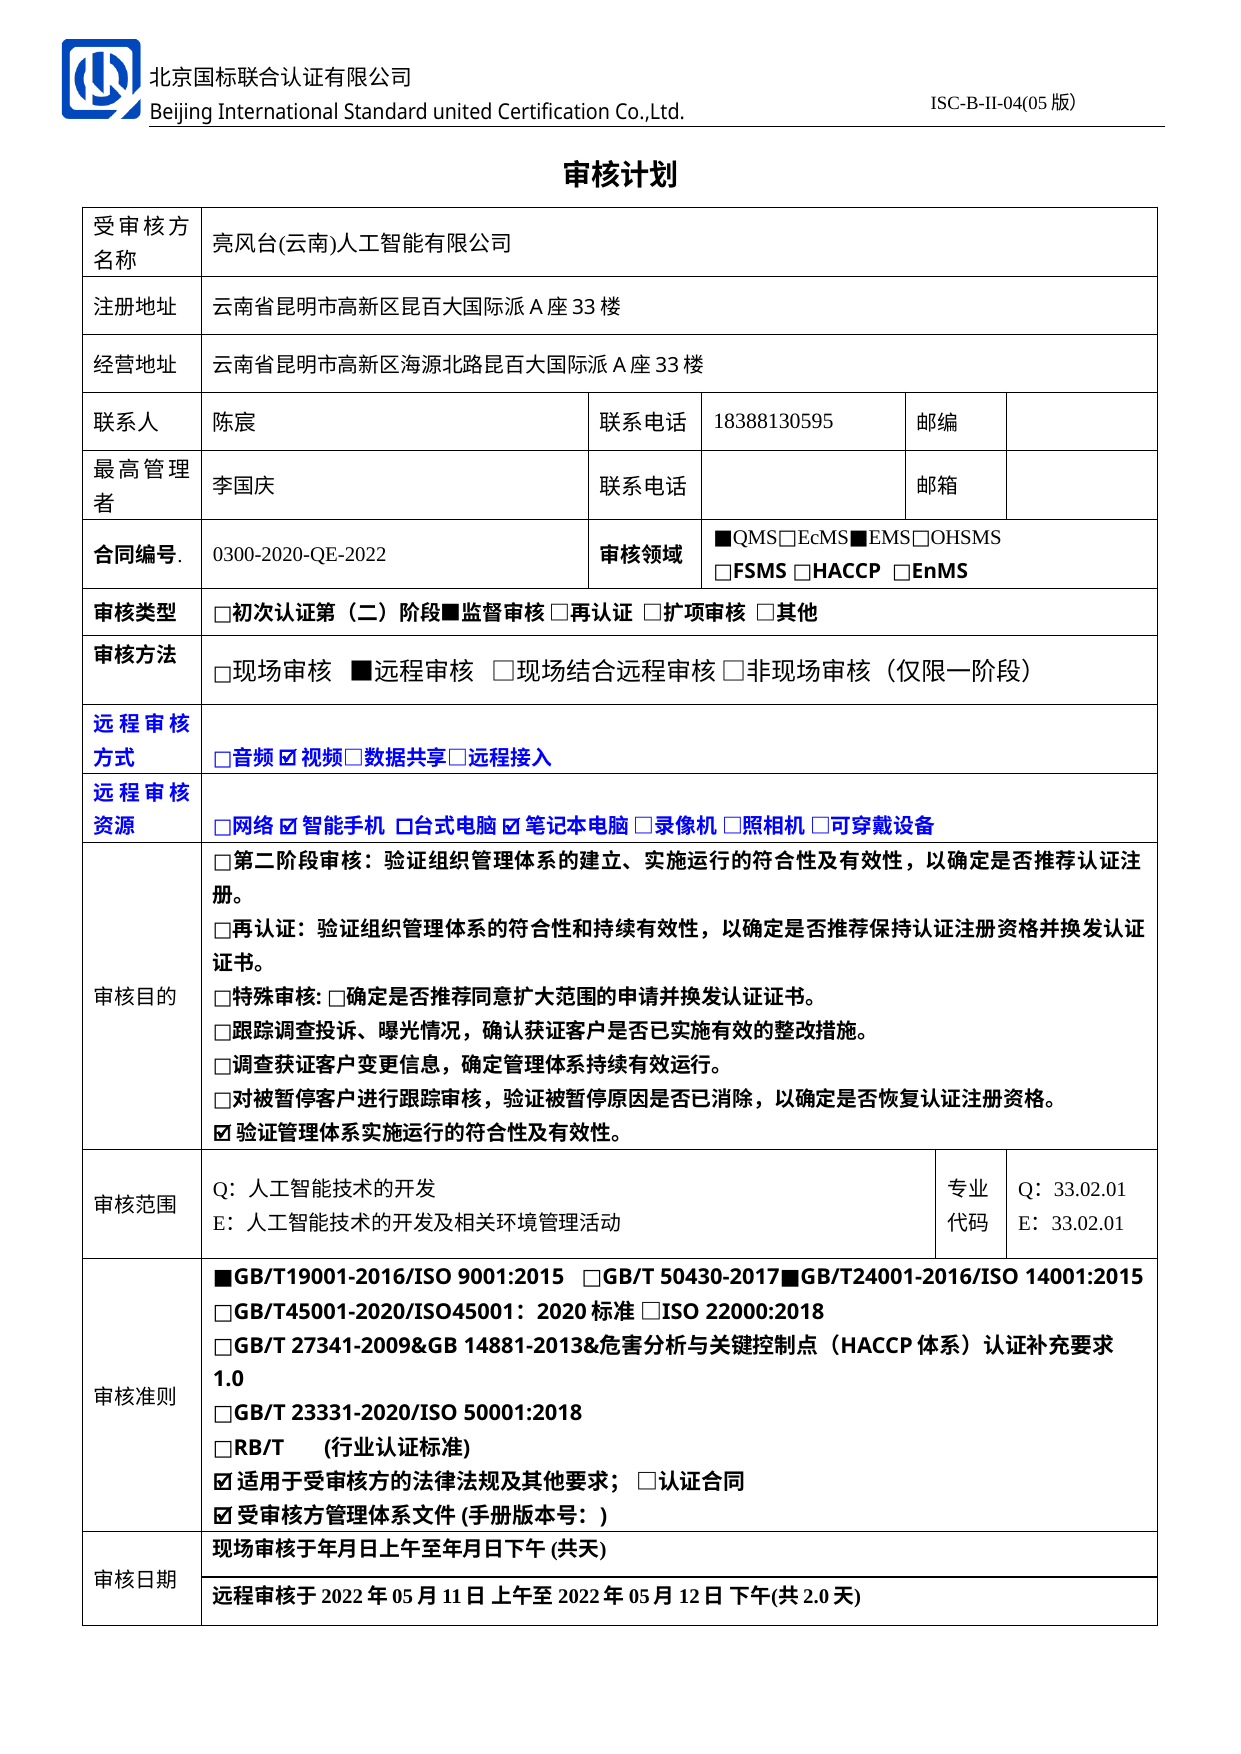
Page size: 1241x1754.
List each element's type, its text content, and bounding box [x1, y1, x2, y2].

table_cell 0300-2020-QE-2022 [202, 520, 588, 588]
table_cell [702, 451, 905, 519]
table_header 受审核方名称 [83, 208, 201, 276]
table_cell Q：人工智能技术的开发 E：人工智能技术的开发及相关环境管理活动 [202, 1150, 935, 1258]
table_cell 审核方法 [83, 636, 201, 704]
table_cell [1007, 451, 1157, 519]
table_header 亮风台(云南)人工智能有限公司 [202, 208, 1157, 276]
table_cell 现场审核于年月日上午至年月日下午 (共天) [202, 1532, 1157, 1576]
table_cell 远程审核方式 [83, 705, 201, 773]
table_cell 李国庆 [202, 451, 588, 519]
table_cell 最高管理者 [83, 451, 201, 519]
table_cell 邮编 [906, 393, 1006, 450]
table_cell 合同编号. [83, 520, 201, 588]
table_cell 远程审核于2022年05月11日 上午至2022年05月12日 下午(共2.0天) [202, 1578, 1157, 1625]
table_cell Q：33.02.01 E：33.02.01 [1007, 1150, 1157, 1258]
table_cell □网络 智能手机 台式电脑 笔记本电脑 □录像机 □照相机 □可穿戴设备 [202, 774, 1157, 842]
table_cell 审核范围 [83, 1150, 201, 1258]
table_cell 经营地址 [83, 335, 201, 392]
table_cell 联系人 [83, 393, 201, 450]
table_cell 审核准则 [83, 1259, 201, 1531]
table_cell 陈宸 [202, 393, 588, 450]
table_cell □第二阶段审核：验证组织管理体系的建立、实施运行的符合性及有效性，以确定是否推荐认证注册。 □再认证：验证组织管理体系的符合性和持续有效性，以确定是否推荐保持认证注册资格并换发认证证书。 □特殊审核: □确定是否推荐同意扩大范围的申请并换发认证证书。 □跟踪调查投诉、曝光情况，确认获证客户是否已实施有效的整改措施。 □调查获证客户变更信息，确定管理体系持续有效运行。 □对被暂停客户进行跟踪审核，验证被暂停原因是否已消除，以确定是否恢复认证注册资格。 验证管理体系实施运行的符合性及有效性。 [202, 843, 1157, 1148]
table_cell 审核日期 [83, 1532, 201, 1625]
table_cell 专业 代码 [936, 1150, 1006, 1258]
table_cell 审核领域 [589, 520, 701, 588]
table_cell □音频视频□数据共享□远程接入 [202, 705, 1157, 773]
table_cell ■GB/T19001-2016/ISO 9001:2015 □GB/T 50430-2017■GB/T24001-2016/ISO 14001:2015 □GB/T45001-2020/ISO45001：2020标准 □ISO 22000:2018 □GB/T 27341-2009&GB 14881-2013&危害分析与关键控制点（HACCP体系）认证补充要求1.0 □GB/T 23331-2020/ISO 50001:2018 □RB/T (行业认证标准) 适用于受审核方的法律法规及其他要求； □认证合同 受审核方管理体系文件 (手册版本号：) [202, 1259, 1157, 1531]
table_cell 远程审核资源 [83, 774, 201, 842]
table_cell □初次认证第（二）阶段■监督审核 □再认证 □扩项审核 □其他 [202, 589, 1157, 635]
table_cell 18388130595 [702, 393, 905, 450]
table_cell ■QMS□EcMS■EMS□OHSMS □FSMS □HACCP □EnMS [702, 520, 1157, 588]
table_cell 云南省昆明市高新区昆百大国际派A座33楼 [202, 277, 1157, 334]
table_cell 审核目的 [83, 843, 201, 1148]
picture [61, 39, 141, 119]
table_cell [1007, 393, 1157, 450]
table_cell □现场审核 ■远程审核 □现场结合远程审核 □非现场审核（仅限一阶段） [202, 636, 1157, 704]
table_cell 注册地址 [83, 277, 201, 334]
table_cell 联系电话 [589, 451, 701, 519]
text 审核计划 [75, 139, 1165, 207]
table_cell 邮箱 [906, 451, 1006, 519]
table_cell 联系电话 [589, 393, 701, 450]
table_cell 审核类型 [83, 589, 201, 635]
table_cell 云南省昆明市高新区海源北路昆百大国际派A座33楼 [202, 335, 1157, 392]
